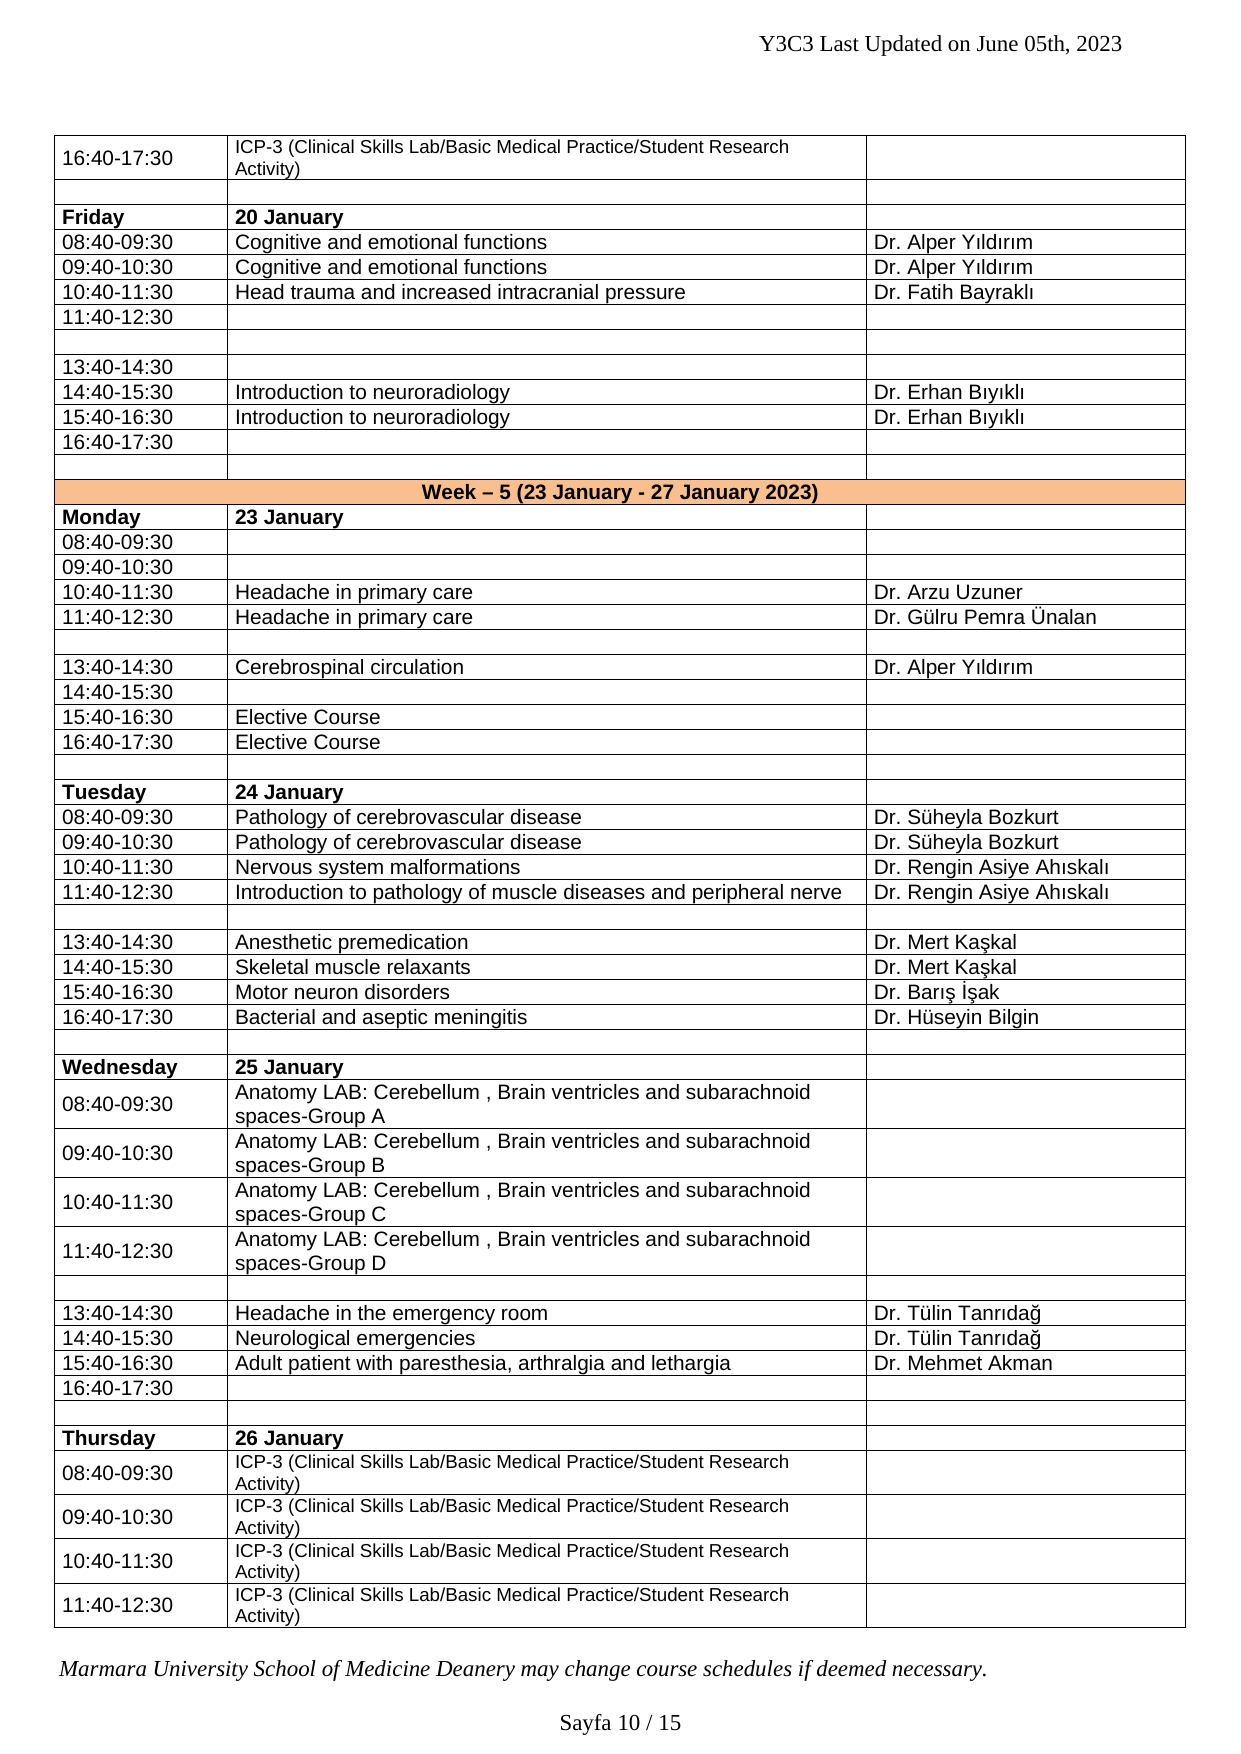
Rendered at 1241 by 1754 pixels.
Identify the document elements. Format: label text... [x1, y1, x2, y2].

table_cell 26 January [228, 1426, 866, 1450]
table_cell [867, 1376, 1185, 1400]
table_cell Dr. Rengin Asiye Ahıskalı [867, 880, 1185, 904]
table_cell 11:40-12:30 [55, 305, 227, 329]
table_cell [228, 680, 866, 704]
table_cell Wednesday [55, 1055, 227, 1079]
table_cell Dr. Alper Yıldırım [867, 230, 1185, 254]
table_cell Cognitive and emotional functions [228, 230, 866, 254]
table_cell 13:40-14:30 [55, 1301, 227, 1325]
table_cell [867, 330, 1185, 354]
table_cell [55, 330, 227, 354]
table_cell Headache in primary care [228, 580, 866, 604]
table_cell 16:40-17:30 [55, 1376, 227, 1400]
table_cell 09:40-10:30 [55, 1129, 227, 1177]
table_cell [228, 1539, 866, 1582]
table_cell [228, 1030, 866, 1054]
table_cell Dr. Hüseyin Bilgin [867, 1005, 1185, 1029]
table_cell 24 January [228, 780, 866, 804]
table_cell [228, 430, 866, 454]
table_cell Dr. Rengin Asiye Ahıskalı [867, 855, 1185, 879]
table_cell [55, 1401, 227, 1425]
table_cell 11:40-12:30 [55, 1584, 227, 1627]
table_cell 10:40-11:30 [55, 280, 227, 304]
table_cell [228, 180, 866, 204]
table_cell [867, 905, 1185, 929]
table_cell 11:40-12:30 [55, 880, 227, 904]
table_cell [867, 1451, 1185, 1494]
table_cell [867, 630, 1185, 654]
table_cell Anatomy LAB: Cerebellum , Brain ventricles and subarachnoid spaces-Group D [228, 1227, 866, 1275]
table_cell 23 January [228, 505, 866, 529]
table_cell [228, 136, 866, 179]
table_cell 15:40-16:30 [55, 705, 227, 729]
table_cell [867, 1539, 1185, 1582]
table_cell [228, 455, 866, 479]
table_cell [228, 1401, 866, 1425]
table_cell 20 January [228, 205, 866, 229]
table_cell [867, 555, 1185, 579]
table_cell [867, 430, 1185, 454]
table_cell [55, 455, 227, 479]
table_cell 14:40-15:30 [55, 680, 227, 704]
table_cell Anesthetic premedication [228, 930, 866, 954]
table_cell Elective Course [228, 730, 866, 754]
table_cell [228, 330, 866, 354]
table_cell [55, 755, 227, 779]
table_cell Tuesday [55, 780, 227, 804]
table_cell 14:40-15:30 [55, 955, 227, 979]
table_cell 08:40-09:30 [55, 1451, 227, 1494]
table_cell 09:40-10:30 [55, 830, 227, 854]
table_cell [867, 136, 1185, 179]
table_cell [228, 530, 866, 554]
table_cell 08:40-09:30 [55, 530, 227, 554]
table_cell [867, 1495, 1185, 1538]
table_cell Dr. Erhan Bıyıklı [867, 405, 1185, 429]
table_cell [867, 1178, 1185, 1226]
table_cell [867, 1080, 1185, 1128]
table_cell [867, 1276, 1185, 1300]
table_cell 10:40-11:30 [55, 1178, 227, 1226]
table_cell 16:40-17:30 [55, 136, 227, 179]
table_cell [867, 1030, 1185, 1054]
table_cell [867, 455, 1185, 479]
table_cell Dr. Arzu Uzuner [867, 580, 1185, 604]
table_cell Elective Course [228, 705, 866, 729]
table_cell Bacterial and aseptic meningitis [228, 1005, 866, 1029]
table_cell [228, 630, 866, 654]
table_cell 16:40-17:30 [55, 730, 227, 754]
table_cell 13:40-14:30 [55, 655, 227, 679]
table_cell Introduction to neuroradiology [228, 380, 866, 404]
table_cell Dr. Fatih Bayraklı [867, 280, 1185, 304]
table_cell Dr. Gülru Pemra Ünalan [867, 605, 1185, 629]
table_cell 25 January [228, 1055, 866, 1079]
table_cell [228, 1276, 866, 1300]
table_cell [55, 905, 227, 929]
table_cell [867, 780, 1185, 804]
table_cell Head trauma and increased intracranial pressure [228, 280, 866, 304]
table_cell Nervous system malformations [228, 855, 866, 879]
table_cell 08:40-09:30 [55, 1080, 227, 1128]
table_cell Adult patient with paresthesia, arthralgia and lethargia [228, 1351, 866, 1375]
table_cell 08:40-09:30 [55, 230, 227, 254]
table_cell 10:40-11:30 [55, 855, 227, 879]
table_cell Week – 5 (23 January - 27 January 2023) [55, 480, 1185, 504]
table_cell [867, 755, 1185, 779]
table_cell 16:40-17:30 [55, 1005, 227, 1029]
table_cell [228, 1376, 866, 1400]
table_cell 16:40-17:30 [55, 430, 227, 454]
table_cell [867, 1426, 1185, 1450]
table_cell 15:40-16:30 [55, 405, 227, 429]
table_cell [867, 1129, 1185, 1177]
table_cell [867, 530, 1185, 554]
table_cell Dr. Tülin Tanrıdağ [867, 1301, 1185, 1325]
table_cell [228, 305, 866, 329]
table_cell Anatomy LAB: Cerebellum , Brain ventricles and subarachnoid spaces-Group A [228, 1080, 866, 1128]
table_cell Neurological emergencies [228, 1326, 866, 1350]
table_cell Dr. Barış İşak [867, 980, 1185, 1004]
table_cell Dr. Alper Yıldırım [867, 655, 1185, 679]
table_cell Skeletal muscle relaxants [228, 955, 866, 979]
table_cell Introduction to pathology of muscle diseases and peripheral nerve [228, 880, 866, 904]
table_cell [228, 755, 866, 779]
table_cell 14:40-15:30 [55, 380, 227, 404]
table_cell 15:40-16:30 [55, 1351, 227, 1375]
table_cell Headache in the emergency room [228, 1301, 866, 1325]
table_cell Headache in primary care [228, 605, 866, 629]
table_cell 10:40-11:30 [55, 1539, 227, 1582]
table_cell [228, 555, 866, 579]
table_cell Cerebrospinal circulation [228, 655, 866, 679]
table_cell Anatomy LAB: Cerebellum , Brain ventricles and subarachnoid spaces-Group C [228, 1178, 866, 1226]
table_cell 09:40-10:30 [55, 1495, 227, 1538]
table_cell Introduction to neuroradiology [228, 405, 866, 429]
table_cell Dr. Mehmet Akman [867, 1351, 1185, 1375]
table_cell 10:40-11:30 [55, 580, 227, 604]
table_cell [867, 730, 1185, 754]
table_cell Motor neuron disorders [228, 980, 866, 1004]
table_cell [867, 1055, 1185, 1079]
table_cell 13:40-14:30 [55, 355, 227, 379]
table_cell [867, 1584, 1185, 1627]
table_cell [867, 705, 1185, 729]
table_cell [867, 180, 1185, 204]
table_cell Dr. Tülin Tanrıdağ [867, 1326, 1185, 1350]
table_cell 09:40-10:30 [55, 255, 227, 279]
table_cell [55, 180, 227, 204]
table_cell [867, 505, 1185, 529]
table_cell ICP-3 (Clinical Skills Lab/Basic Medical Practice/Student Research Activity) [228, 1495, 866, 1538]
table_cell 11:40-12:30 [55, 605, 227, 629]
table_cell Monday [55, 505, 227, 529]
table_cell Dr. Mert Kaşkal [867, 955, 1185, 979]
table_cell Thursday [55, 1426, 227, 1450]
table_cell Dr. Alper Yıldırım [867, 255, 1185, 279]
table_cell Pathology of cerebrovascular disease [228, 830, 866, 854]
table_cell ICP-3 (Clinical Skills Lab/Basic Medical Practice/Student Research Activity) [228, 1451, 866, 1494]
table_cell [228, 355, 866, 379]
table_cell Friday [55, 205, 227, 229]
table_cell Dr. Süheyla Bozkurt [867, 830, 1185, 854]
table_cell 15:40-16:30 [55, 980, 227, 1004]
table_cell [867, 205, 1185, 229]
table_cell [867, 1227, 1185, 1275]
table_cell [228, 1584, 866, 1627]
table_cell [228, 905, 866, 929]
table_cell Dr. Mert Kaşkal [867, 930, 1185, 954]
table_cell [867, 305, 1185, 329]
table_cell 14:40-15:30 [55, 1326, 227, 1350]
table_cell Dr. Süheyla Bozkurt [867, 805, 1185, 829]
table_cell [867, 1401, 1185, 1425]
table_cell Anatomy LAB: Cerebellum , Brain ventricles and subarachnoid spaces-Group B [228, 1129, 866, 1177]
table_cell 13:40-14:30 [55, 930, 227, 954]
table_cell 09:40-10:30 [55, 555, 227, 579]
table_cell [55, 1276, 227, 1300]
table_cell 11:40-12:30 [55, 1227, 227, 1275]
table_cell Dr. Erhan Bıyıklı [867, 380, 1185, 404]
table_cell [55, 1030, 227, 1054]
table_cell [867, 355, 1185, 379]
table_cell 08:40-09:30 [55, 805, 227, 829]
table_cell [867, 680, 1185, 704]
table_cell Pathology of cerebrovascular disease [228, 805, 866, 829]
table_cell [55, 630, 227, 654]
table_cell Cognitive and emotional functions [228, 255, 866, 279]
